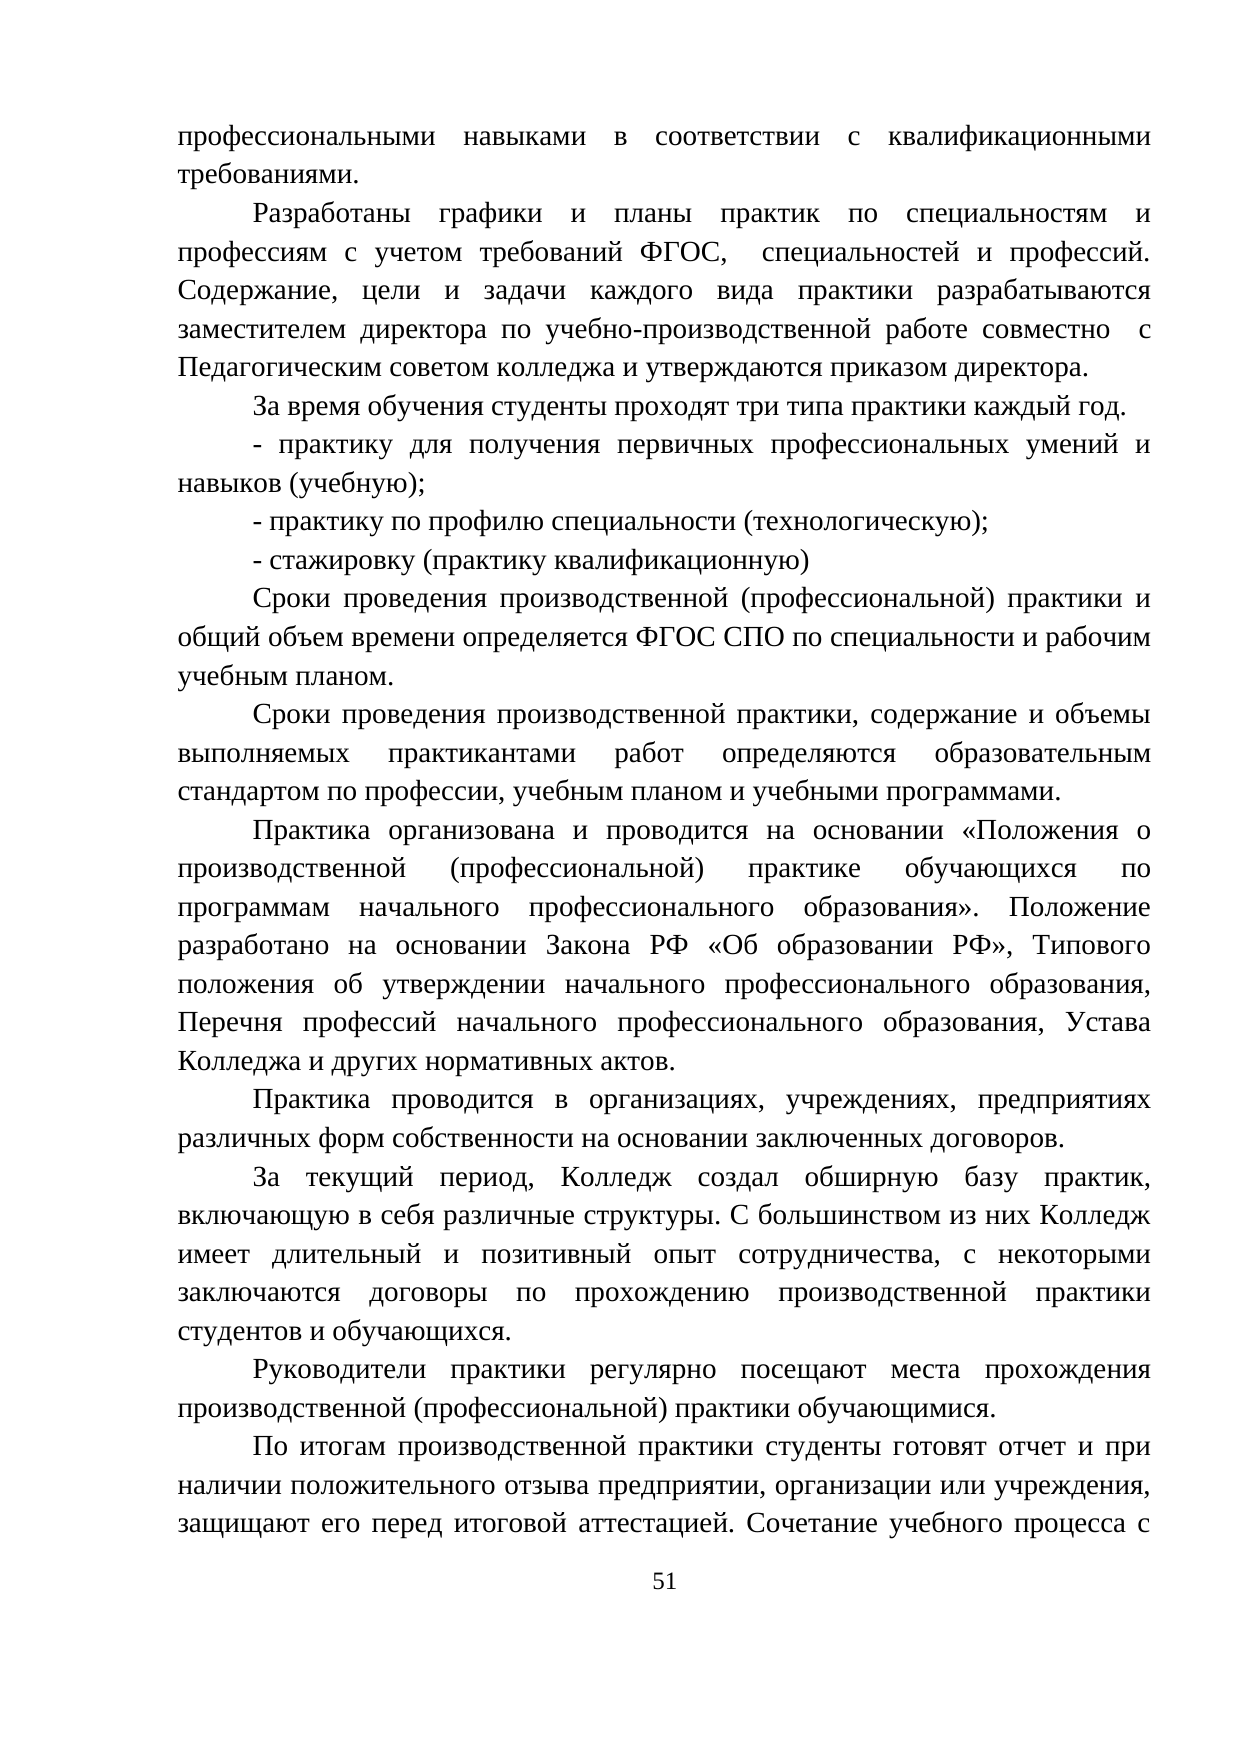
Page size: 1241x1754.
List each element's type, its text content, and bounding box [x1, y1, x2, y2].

text - практику для получения первичных профессиональных умений и навыков (учебную); [177, 426, 1152, 498]
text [177, 1428, 1152, 1539]
text - практику по профилю специальности (технологическую); [177, 503, 1152, 537]
text За время обучения студенты проходят три типа практики каждый год. [177, 388, 1152, 421]
text Руководители практики регулярно посещают места прохождения производственной (профессиональной) практики обучающимися. [177, 1351, 1152, 1423]
text - стажировку (практику квалификационную) [177, 542, 1152, 576]
text Практика организована и проводится на основании «Положения о производственной (профессиональной) практике обучающихся по программам начального профессионального образования». Положение разработано на основании Закона РФ «Об образовании РФ», Типового положения об утверждении начального профессионального образования, Перечня профессий начального профессионального образования, Устава Колледжа и других нормативных актов. [177, 812, 1152, 1077]
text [177, 118, 1152, 190]
text За текущий период, Колледж создал обширную базу практик, включающую в себя различные структуры. С большинством из них Колледж имеет длительный и позитивный опыт сотрудничества, с некоторыми заключаются договоры по прохождению производственной практики студентов и обучающихся. [177, 1159, 1152, 1346]
text Практика проводится в организациях, учреждениях, предприятиях различных форм собственности на основании заключенных договоров. [177, 1082, 1152, 1154]
text Сроки проведения производственной практики, содержание и объемы выполняемых практикантами работ определяются образовательным стандартом по профессии, учебным планом и учебными программами. [177, 696, 1152, 807]
text Разработаны графики и планы практик по специальностям и профессиям с учетом требований ФГОС, специальностей и профессий. Содержание, цели и задачи каждого вида практики разрабатываются заместителем директора по учебно-производственной работе совместно с Педагогическим советом колледжа и утверждаются приказом директора. [177, 195, 1152, 383]
text Сроки проведения производственной (профессиональной) практики и общий объем времени определяется ФГОС СПО по специальности и рабочим учебным планом. [177, 581, 1152, 691]
